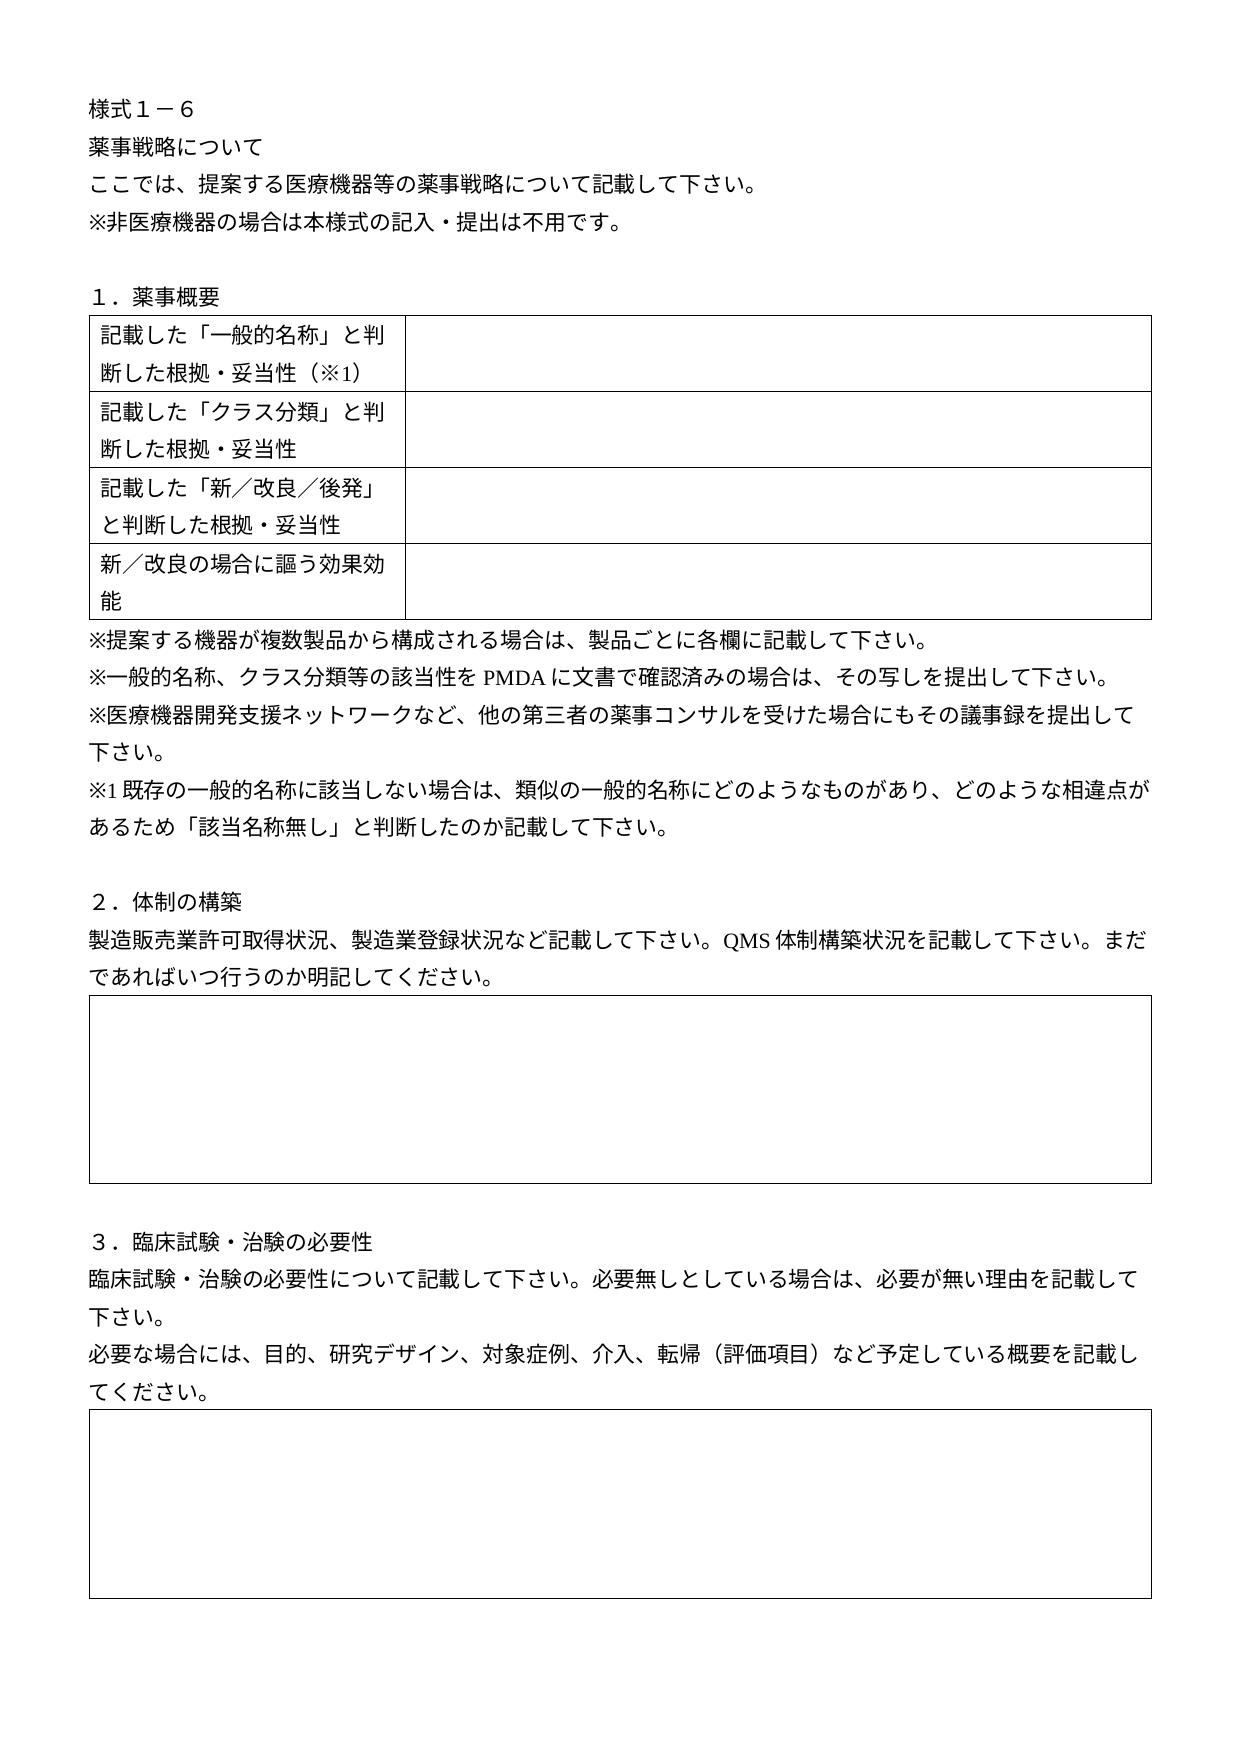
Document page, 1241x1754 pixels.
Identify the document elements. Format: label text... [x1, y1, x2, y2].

table_header [90, 1410, 1151, 1598]
text 様式１－６ [89, 89, 1152, 127]
table_cell 新／改良の場合に謳う効果効能 [90, 544, 405, 619]
table_header [406, 316, 1151, 391]
text ３．臨床試験・治験の必要性 [89, 1222, 1152, 1259]
table_cell [406, 544, 1151, 619]
text 製造販売業許可取得状況、製造業登録状況など記載して下さい。QMS体制構築状況を記載して下さい。まだであればいつ行うのか明記してください。 [89, 920, 1152, 995]
text １．薬事概要 [89, 277, 1152, 314]
text ２．体制の構築 [89, 882, 1152, 920]
table_cell [406, 392, 1151, 467]
text 必要な場合には、目的、研究デザイン、対象症例、介入、転帰（評価項目）など予定している概要を記載してください。 [89, 1334, 1152, 1409]
table_cell 記載した「クラス分類」と判断した根拠・妥当性 [90, 392, 405, 467]
table_header 記載した「一般的名称」と判断した根拠・妥当性（※1） [90, 316, 405, 391]
text ※非医療機器の場合は本様式の記入・提出は不用です。 [89, 202, 1152, 239]
text ※提案する機器が複数製品から構成される場合は、製品ごとに各欄に記載して下さい。 [89, 620, 1152, 657]
text 薬事戦略について [89, 127, 1152, 164]
text ※1既存の一般的名称に該当しない場合は、類似の一般的名称にどのようなものがあり、どのような相違点があるため「該当名称無し」と判断したのか記載して下さい。 [89, 770, 1152, 845]
text 臨床試験・治験の必要性について記載して下さい。必要無しとしている場合は、必要が無い理由を記載して下さい。 [89, 1259, 1152, 1334]
text ※一般的名称、クラス分類等の該当性をPMDAに文書で確認済みの場合は、その写しを提出して下さい。 [89, 657, 1152, 695]
table_cell [406, 468, 1151, 543]
text ここでは、提案する医療機器等の薬事戦略について記載して下さい。 [89, 164, 1152, 202]
table_cell 記載した「新／改良／後発」と判断した根拠・妥当性 [90, 468, 405, 543]
text ※医療機器開発支援ネットワークなど、他の第三者の薬事コンサルを受けた場合にもその議事録を提出して下さい。 [89, 695, 1152, 770]
table_header [90, 996, 1151, 1183]
